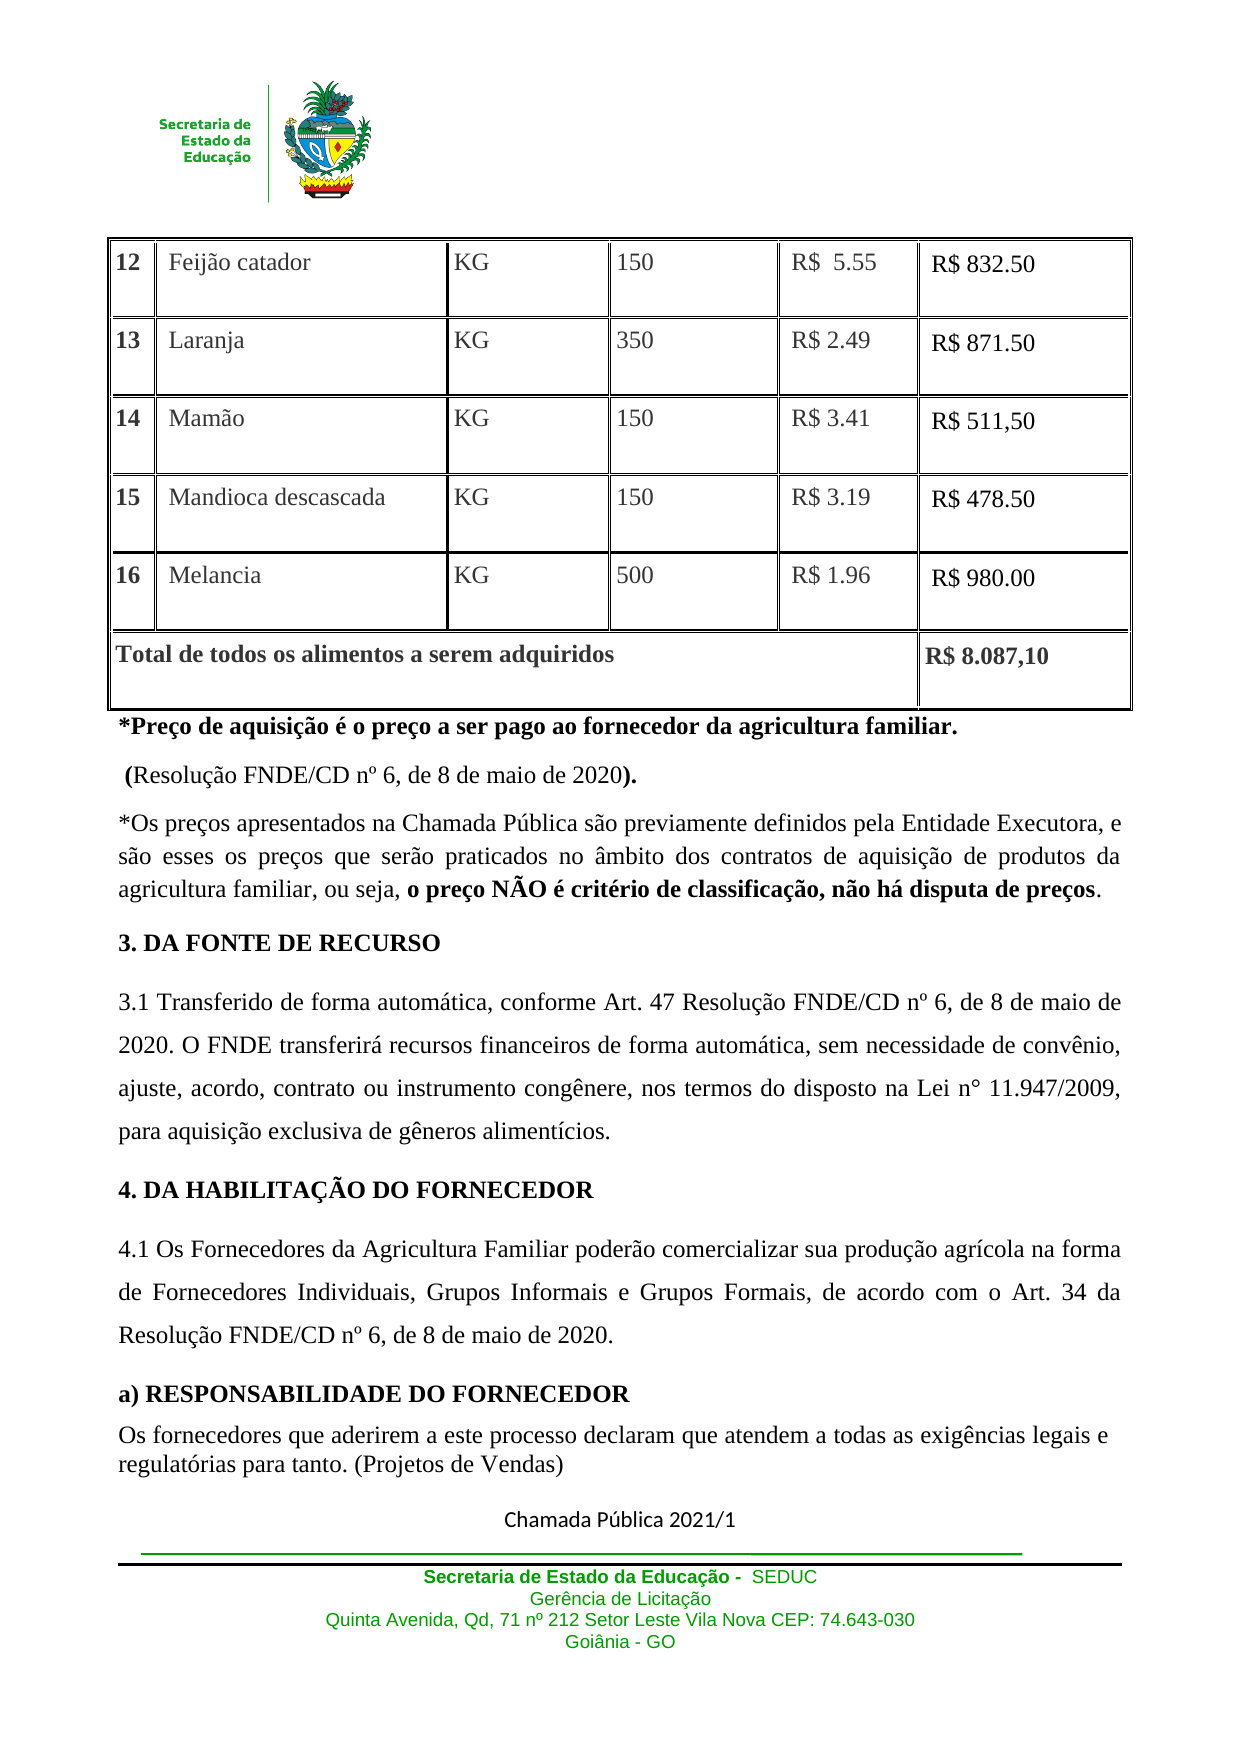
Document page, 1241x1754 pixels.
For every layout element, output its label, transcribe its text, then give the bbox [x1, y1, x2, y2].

table_cell R$ 3.19 [780, 476, 917, 551]
picture [118, 73, 412, 210]
table_cell Melancia [157, 554, 446, 629]
table_cell 150 [611, 476, 777, 551]
text *Preço de aquisição é o preço a ser pago ao fornecedor da agricultura familiar. [118, 711, 1122, 740]
table_cell R$ 980.00 [920, 551, 1130, 629]
table_cell 350 [611, 319, 777, 394]
table_cell Mamão [157, 398, 446, 472]
table_cell 500 [611, 554, 777, 629]
table_cell KG [449, 554, 608, 629]
text 4.1 Os Fornecedores da Agricultura Familiar poderão comercializar sua produção agrícola na forma de Fornecedores Individuais, Grupos Informais e Grupos Formais, de acordo com o Art. 34 da Resolução FNDE/CD nº 6, de 8 de maio de 2020. [118, 1234, 1122, 1349]
text a) RESPONSABILIDADE DO FORNECEDOR [118, 1379, 1110, 1408]
table_cell KG [449, 319, 608, 394]
table_cell R$ 5.55 [779, 241, 918, 316]
table_cell 14 [111, 394, 154, 472]
table_cell 150 [611, 398, 777, 472]
text Os fornecedores que aderirem a este processo declaram que atendem a todas as exigências legais e regulatórias para tanto. (Projetos de Vendas) [118, 1420, 1110, 1478]
text *Os preços apresentados na Chamada Pública são previamente definidos pela Entidade Executora, e são esses os preços que serão praticados no âmbito dos contratos de aquisição de produtos da agricultura familiar, ou seja, o preço NÃO é critério de classificação, não há disputa de preços. [118, 808, 1122, 903]
table_cell Feijão catador [156, 241, 447, 316]
text (Resolução FNDE/CD nº 6, de 8 de maio de 2020). [118, 760, 1122, 788]
table_cell R$ 478.50 [920, 473, 1130, 551]
table_cell KG [447, 241, 610, 316]
text 3.1 Transferido de forma automática, conforme Art. 47 Resolução FNDE/CD nº 6, de 8 de maio de 2020. O FNDE transferirá recursos financeiros de forma automática, sem necessidade de convênio, ajuste, acordo, contrato ou instrumento congênere, nos termos do disposto na Lei n° 11.947/2009, para aquisição exclusiva de gêneros alimentícios. [118, 987, 1122, 1145]
table_cell 12 [111, 241, 156, 316]
table_cell R$ 1.96 [780, 554, 917, 629]
text 3. DA FONTE DE RECURSO [118, 928, 1122, 957]
table_cell R$ 511,50 [920, 394, 1130, 472]
table_cell R$ 8.087,10 [919, 629, 1130, 708]
table_cell KG [449, 398, 608, 472]
table_cell 16 [111, 551, 154, 629]
table_cell 13 [109, 316, 156, 394]
text 4. DA HABILITAÇÃO DO FORNECEDOR [118, 1175, 1122, 1204]
table_cell Total de todos os alimentos a serem adquiridos [111, 629, 918, 708]
table_cell KG [449, 476, 608, 551]
table_cell 15 [111, 473, 154, 551]
table_cell R$ 3.41 [780, 398, 917, 472]
table_cell Mandioca descascada [157, 476, 446, 551]
table_cell Laranja [157, 319, 446, 394]
table_cell R$ 832.50 [919, 241, 1130, 316]
table_cell R$ 871.50 [919, 316, 1131, 394]
table_cell 150 [610, 241, 779, 316]
table_cell R$ 2.49 [780, 319, 917, 394]
